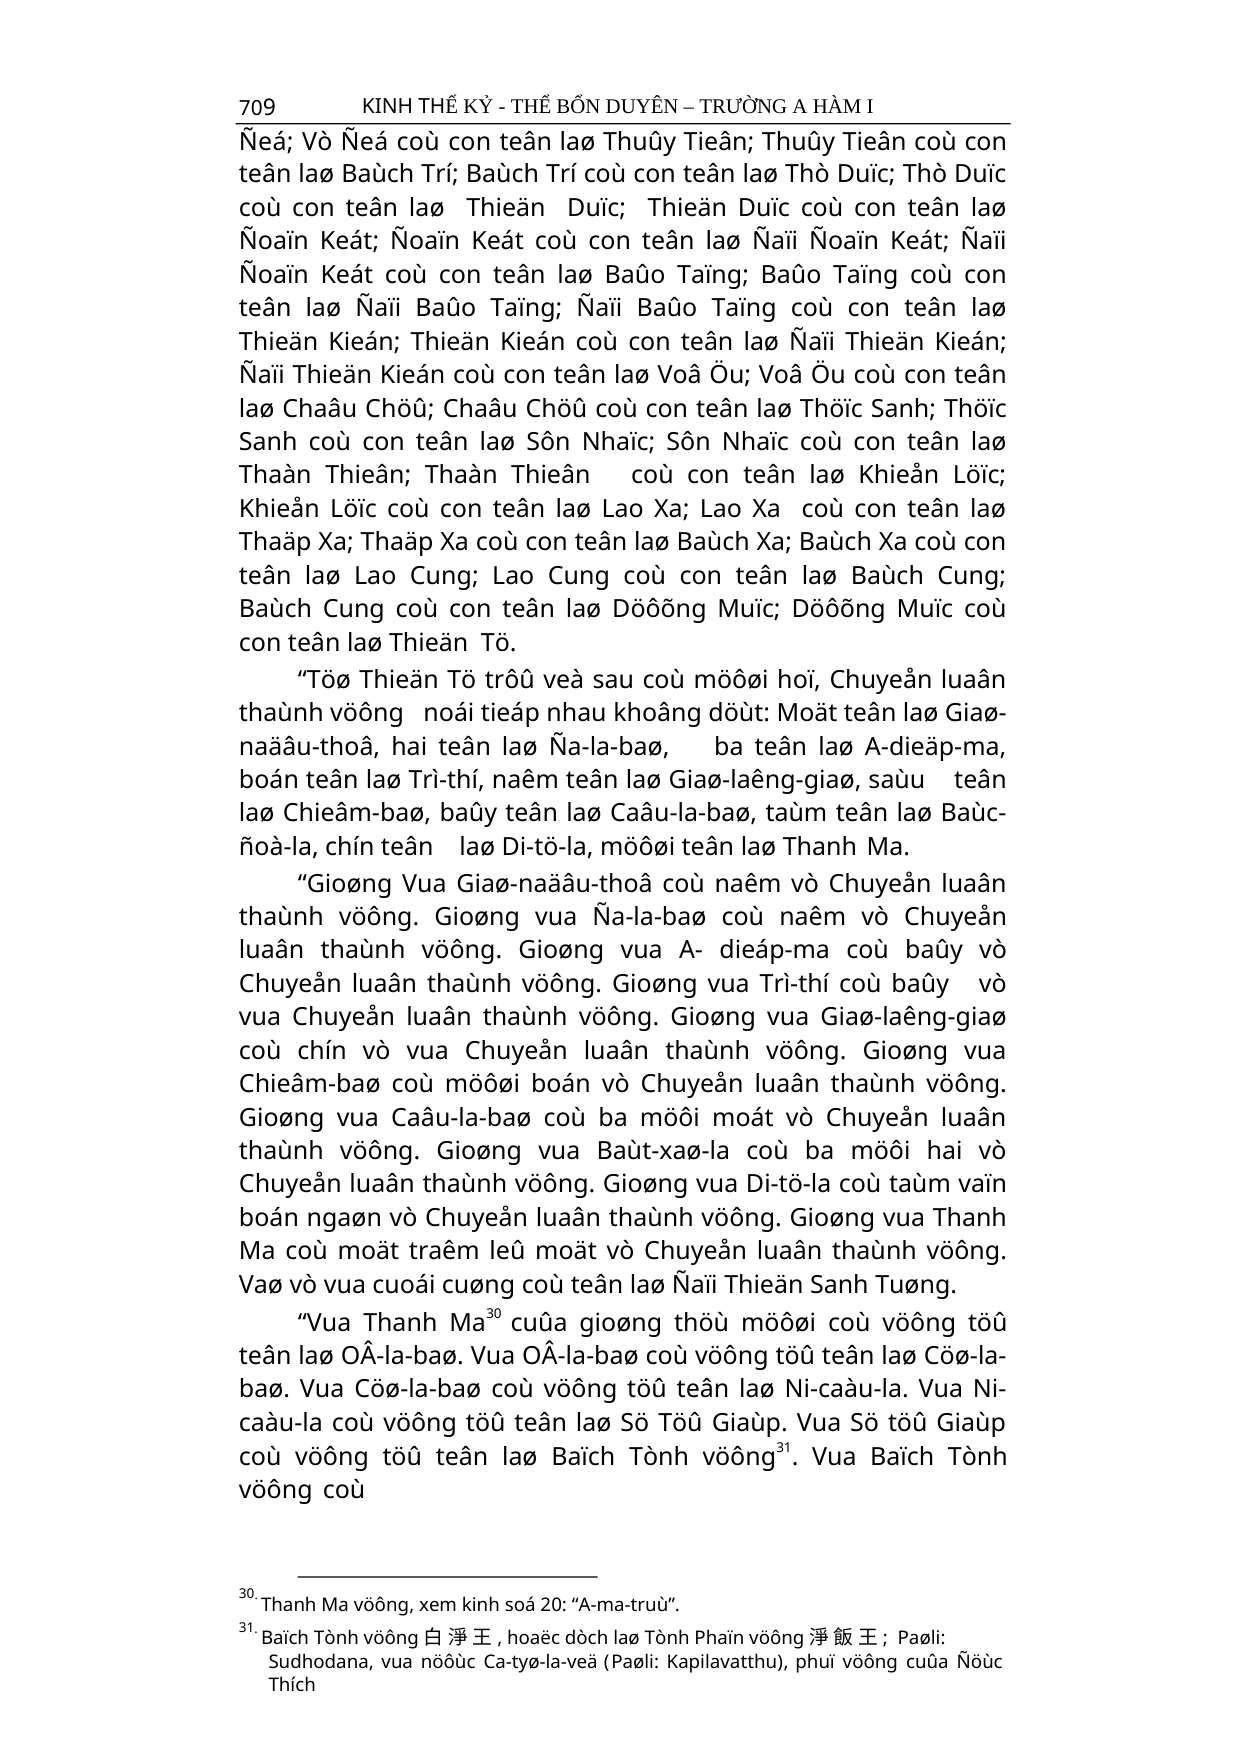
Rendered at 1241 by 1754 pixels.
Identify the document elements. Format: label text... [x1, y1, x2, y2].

text 31. Baïch Tònh vöông 白 淨 王 , hoaëc dòch laø Tònh Phaïn vöông 淨 飯 王 ; Paøli: Sudhodana, vua nöôùc Ca-tyø-la-veä (Paøli: Kapilavatthu), phuï vöông cuûa Ñöùc Thích [239, 1621, 1008, 1697]
text “Töø Thieän Tö trôû veà sau coù möôøi hoï, Chuyeån luaân thaùnh vöông noái tieáp nhau khoâng döùt: Moät teân laø Giaø-naäâu-thoâ, hai teân laø Ña-la-baø, ba teân laø A-dieäp-ma, boán teân laø Trì-thí, naêm teân laø Giaø-laêng-giaø, saùu teân laø Chieâm-baø, baûy teân laø Caâu-la-baø, taùm teân laø Baùc-ñoà-la, chín teân laø Di-tö-la, möôøi teân laø Thanh Ma. [239, 662, 1008, 863]
text “Gioøng Vua Giaø-naäâu-thoâ coù naêm vò Chuyeån luaân thaùnh vöông. Gioøng vua Ña-la-baø coù naêm vò Chuyeån luaân thaùnh vöông. Gioøng vua A- dieáp-ma coù baûy vò Chuyeån luaân thaùnh vöông. Gioøng vua Trì-thí coù baûy vò vua Chuyeån luaân thaùnh vöông. Gioøng vua Giaø-laêng-giaø coù chín vò vua Chuyeån luaân thaùnh vöông. Gioøng vua Chieâm-baø coù möôøi boán vò Chuyeån luaân thaùnh vöông. Gioøng vua Caâu-la-baø coù ba möôi moát vò Chuyeån luaân thaùnh vöông. Gioøng vua Baùt-xaø-la coù ba möôi hai vò Chuyeån luaân thaùnh vöông. Gioøng vua Di-tö-la coù taùm vaïn boán ngaøn vò Chuyeån luaân thaùnh vöông. Gioøng vua Thanh Ma coù moät traêm leû moät vò Chuyeån luaân thaùnh vöông. Vaø vò vua cuoái cuøng coù teân laø Ñaïi Thieän Sanh Tuøng. [239, 866, 1008, 1301]
text “Vua Thanh Ma30 cuûa gioøng thöù möôøi coù vöông töû teân laø OÂ-la-baø. Vua OÂ-la-baø coù vöông töû teân laø Cöø-la-baø. Vua Cöø-la-baø coù vöông töû teân laø Ni-caàu-la. Vua Ni-caàu-la coù vöông töû teân laø Sö Töû Giaùp. Vua Sö töû Giaùp coù vöông töû teân laø Baïch Tònh vöông31. Vua Baïch Tònh vöông coù [239, 1304, 1008, 1506]
text Ñeá; Vò Ñeá coù con teân laø Thuûy Tieân; Thuûy Tieân coù con teân laø Baùch Trí; Baùch Trí coù con teân laø Thò Duïc; Thò Duïc coù con teân laø Thieän Duïc; Thieän Duïc coù con teân laø Ñoaïn Keát; Ñoaïn Keát coù con teân laø Ñaïi Ñoaïn Keát; Ñaïi Ñoaïn Keát coù con teân laø Baûo Taïng; Baûo Taïng coù con teân laø Ñaïi Baûo Taïng; Ñaïi Baûo Taïng coù con teân laø Thieän Kieán; Thieän Kieán coù con teân laø Ñaïi Thieän Kieán; Ñaïi Thieän Kieán coù con teân laø Voâ Öu; Voâ Öu coù con teân laø Chaâu Chöû; Chaâu Chöû coù con teân laø Thöïc Sanh; Thöïc Sanh coù con teân laø Sôn Nhaïc; Sôn Nhaïc coù con teân laø Thaàn Thieân; Thaàn Thieân coù con teân laø Khieån Löïc; Khieån Löïc coù con teân laø Lao Xa; Lao Xa coù con teân laø Thaäp Xa; Thaäp Xa coù con teân laø Baùch Xa; Baùch Xa coù con teân laø Lao Cung; Lao Cung coù con teân laø Baùch Cung; Baùch Cung coù con teân laø Döôõng Muïc; Döôõng Muïc coù con teân laø Thieän Tö. [239, 123, 1008, 658]
text 30. Thanh Ma vöông, xem kinh soá 20: “A-ma-truù”. [239, 1584, 1065, 1616]
